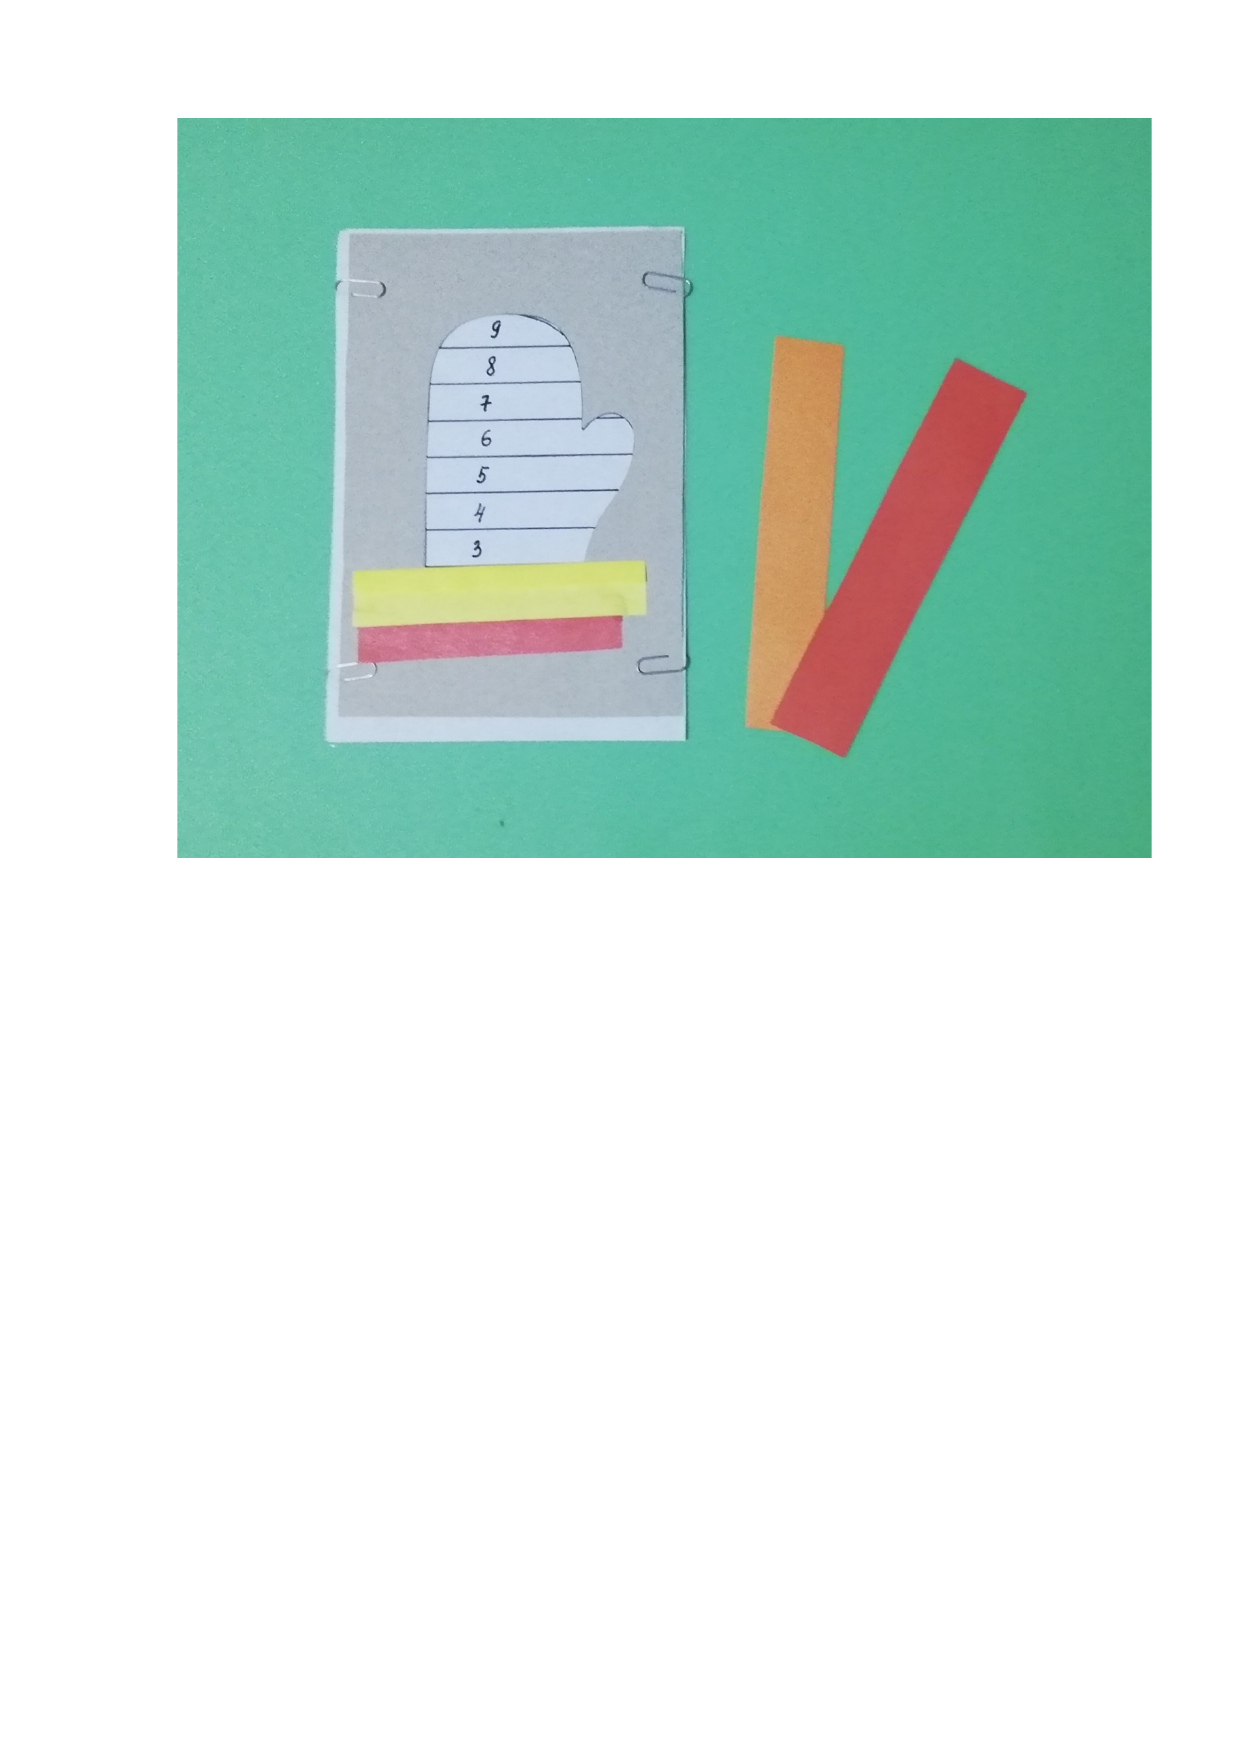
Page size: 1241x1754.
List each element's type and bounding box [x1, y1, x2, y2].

picture [177, 118, 1152, 858]
